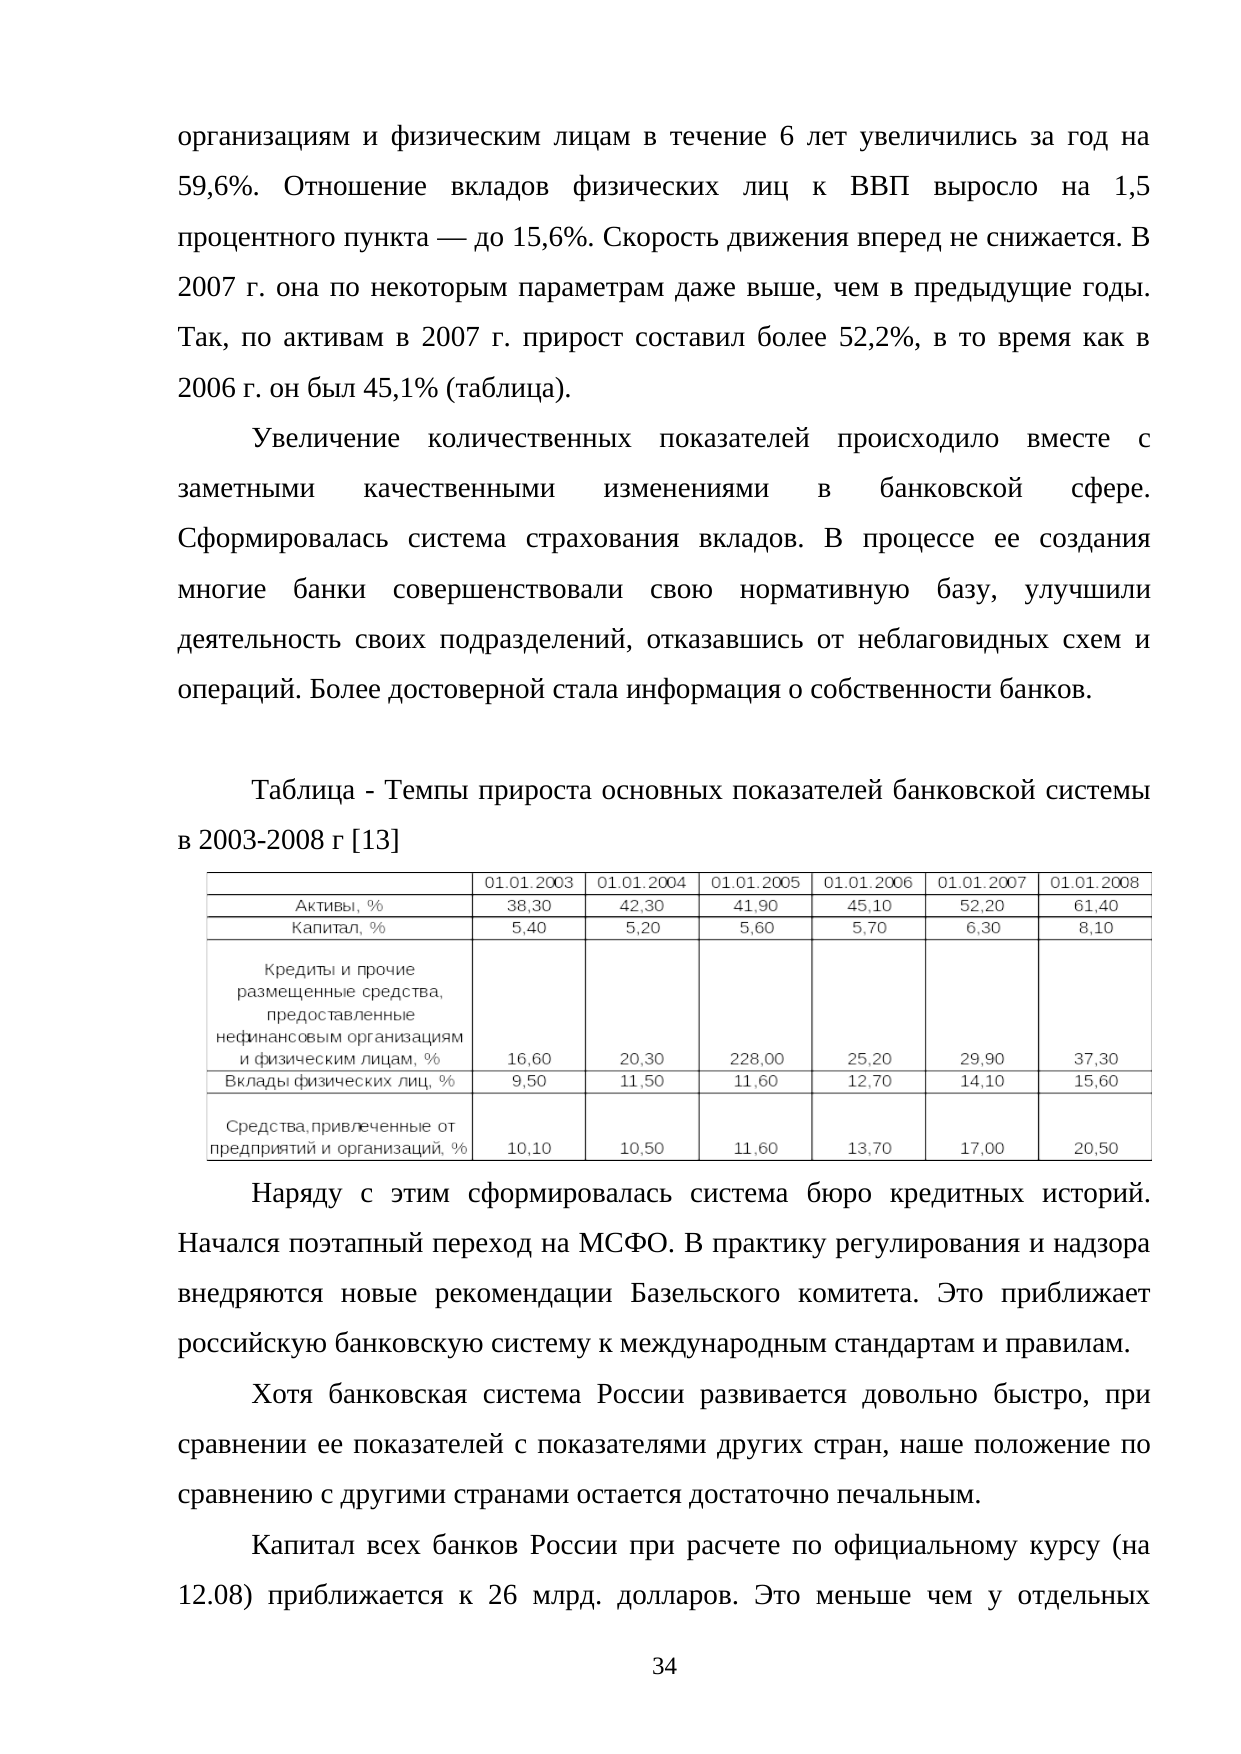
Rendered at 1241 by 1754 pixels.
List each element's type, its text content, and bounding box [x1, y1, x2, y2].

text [177, 118, 1152, 403]
text Таблица - Темпы прироста основных показателей банковской системы в 2003- [13] [177, 772, 1152, 856]
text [177, 1527, 1152, 1611]
text Увеличение количественных показателей происходило вместе с заметными качественными изменениями в банковской сфере. Сформировалась система страхования вкладов. В процессе ее создания многие банки совершенствовали свою нормативную базу, улучшили деятельность своих подразделений, отказавшись от неблаговидных схем и операций. Более достоверной стала информация о собственности банков. [177, 420, 1152, 705]
text Хотя банковская система России развивается довольно быстро, при сравнении ее показателей с показателями других стран, наше положение по сравнению с другими странами остается достаточно печальным. [177, 1376, 1152, 1510]
text Наряду с этим сформировалась система бюро кредитных историй. Начался поэтапный переход на МСФО. В практику регулирования и надзора внедряются новые рекомендации Базельского комитета. Это приближает российскую банковскую систему к международным стандартам и правилам. [177, 1175, 1152, 1359]
